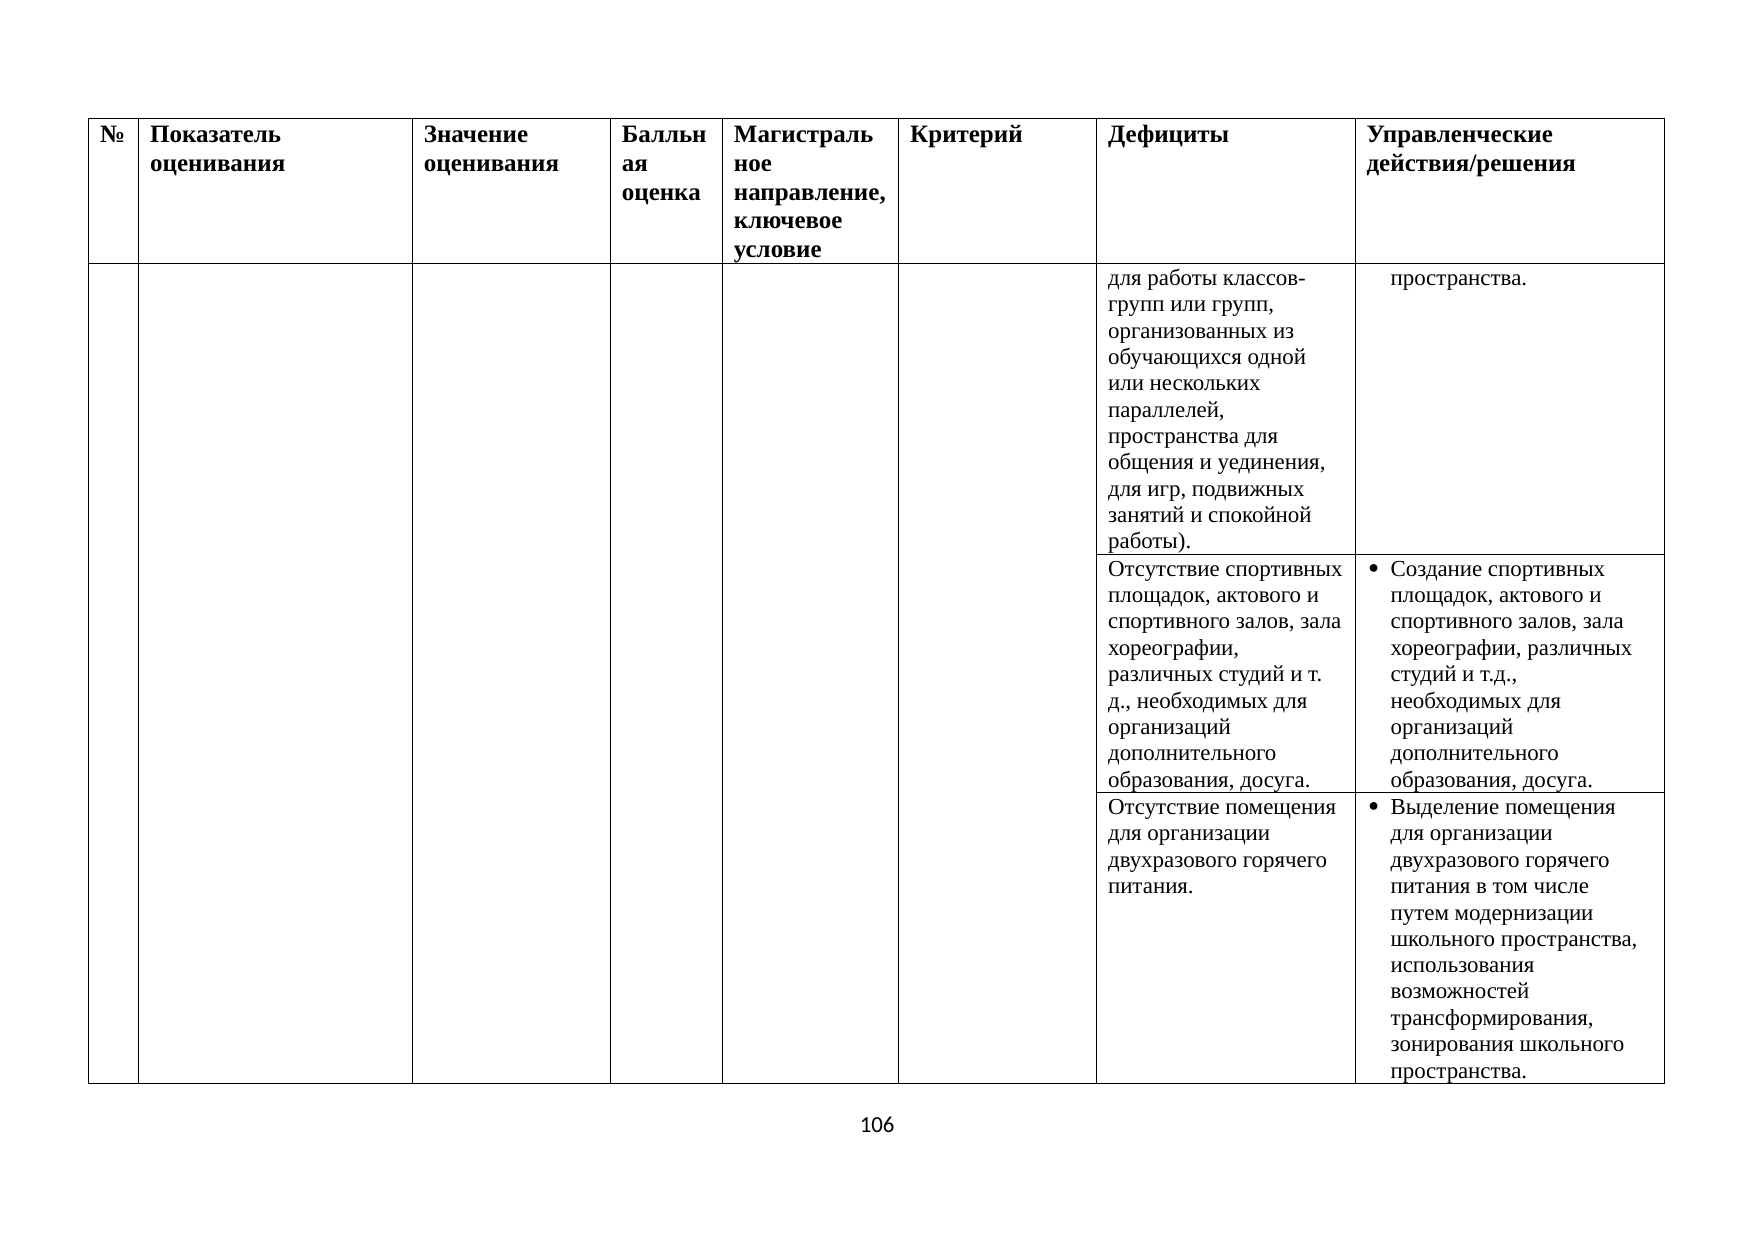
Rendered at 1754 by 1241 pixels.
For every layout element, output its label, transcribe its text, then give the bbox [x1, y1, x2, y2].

table_cell Отсутствие спортивных площадок, актового и спортивного залов, зала хореографии, различных студий и т. д., необходимых для организаций дополнительного образования, досуга. [1097, 555, 1355, 792]
table_header Значение оценивания [413, 119, 610, 263]
table_header Управленческие действия/решения [1356, 119, 1664, 263]
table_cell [1097, 264, 1355, 554]
table_header № [89, 119, 138, 263]
table_header Дефициты [1097, 119, 1355, 263]
table_cell Выделение помещения для организации двухразового горячего питания в том числе путем модернизации школьного пространства, использования возможностей трансформирования, зонирования школьного пространства. [1356, 793, 1664, 1083]
table_cell Отсутствие помещения для организации двухразового горячего питания. [1097, 793, 1355, 1083]
table_header Магистральное направление, ключевое условие [723, 119, 898, 263]
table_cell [1356, 264, 1664, 554]
table_header Критерий [899, 119, 1096, 263]
table_cell Создание спортивных площадок, актового и спортивного залов, зала хореографии, различных студий и т.д., необходимых для организаций дополнительного образования, досуга. [1356, 555, 1664, 792]
table_header Балльная оценка [611, 119, 722, 263]
table_header Показатель оценивания [139, 119, 412, 263]
